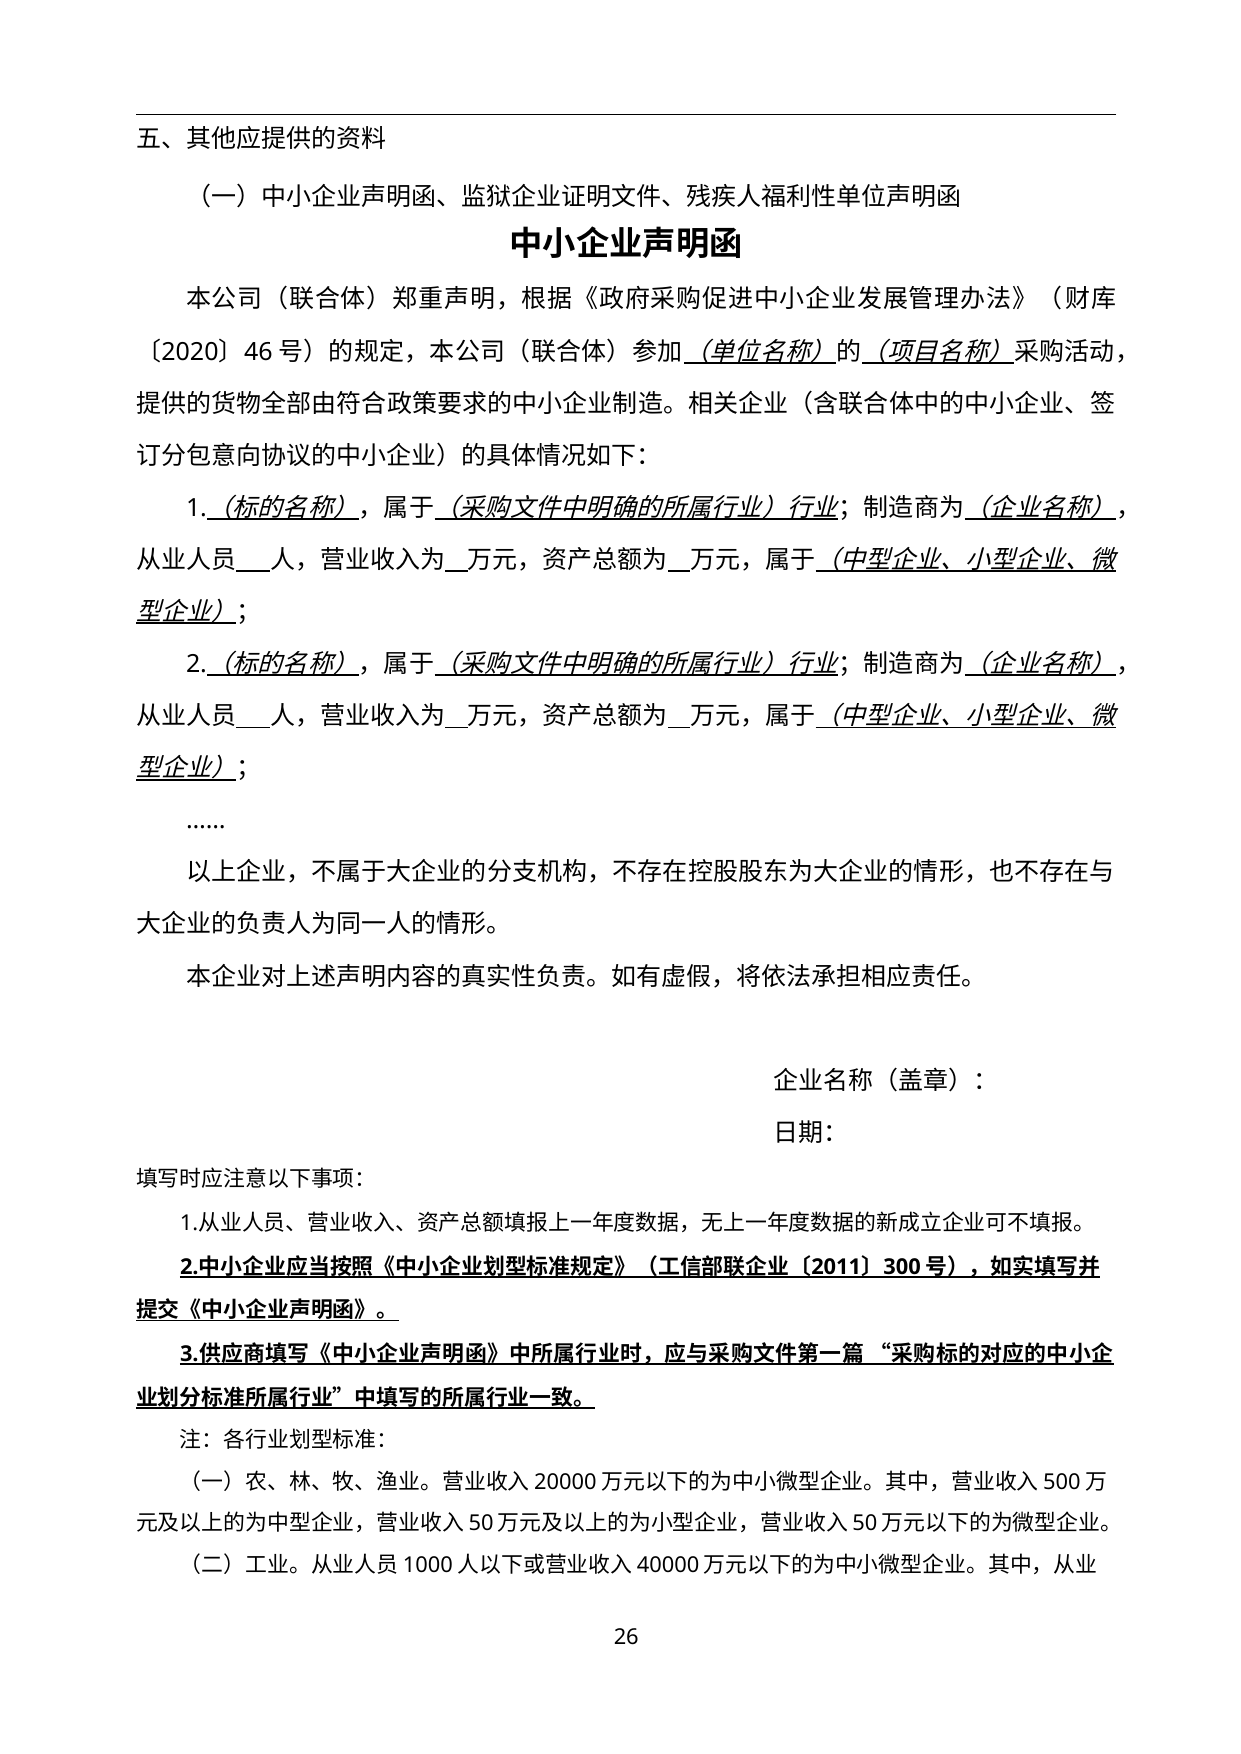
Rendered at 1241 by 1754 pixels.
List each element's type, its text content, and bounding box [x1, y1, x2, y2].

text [136, 1539, 1116, 1581]
text 填写时应注意以下事项： [136, 1152, 1116, 1195]
text 1.从业人员、营业收入、资产总额填报上一年度数据，无上一年度数据的新成立企业可不填报。 [136, 1195, 1116, 1239]
text 注：各行业划型标准： [136, 1414, 1116, 1456]
text 本公司（联合体）郑重声明，根据《政府采购促进中小企业发展管理办法》（财库〔2020〕46号）的规定，本公司（联合体）参加（单位名称）的（项目名称）采购活动，提供的货物全部由符合政策要求的中小企业制造。相关企业（含联合体中的中小企业、签订分包意向协议的中小企业）的具体情况如下： [136, 266, 1116, 474]
text 1.（标的名称），属于（采购文件中明确的所属行业）行业；制造商为（企业名称），从业人员 人，营业收入为 万元，资产总额为 万元，属于（中型企业、小型企业、微型企业）； [136, 474, 1116, 631]
text 企业名称（盖章）： [136, 1047, 1116, 1099]
text （一）农、林、牧、渔业。营业收入20000万元以下的为中小微型企业。其中，营业收入500万元及以上的为中型企业，营业收入50万元及以上的为小型企业，营业收入50万元以下的为微型企业。 [136, 1456, 1116, 1539]
text 2.（标的名称），属于（采购文件中明确的所属行业）行业；制造商为（企业名称），从业人员 人，营业收入为 万元，资产总额为 万元，属于（中型企业、小型企业、微型企业）； [136, 631, 1116, 787]
text 3.供应商填写《中小企业声明函》中所属行业时，应与采购文件第一篇 “采购标的对应的中小企业划分标准所属行业”中填写的所属行业一致。 [136, 1327, 1116, 1414]
text 中小企业声明函 [136, 214, 1116, 266]
text 日期： [136, 1099, 1116, 1152]
text （一）中小企业声明函、监狱企业证明文件、残疾人福利性单位声明函 [136, 172, 1116, 214]
text 2.中小企业应当按照《中小企业划型标准规定》（工信部联企业〔2011〕300号），如实填写并提交《中小企业声明函》。 [136, 1239, 1116, 1327]
text …… [136, 787, 1035, 839]
text 五、其他应提供的资料 [136, 118, 1116, 154]
text 本企业对上述声明内容的真实性负责。如有虚假，将依法承担相应责任。 [136, 943, 1116, 995]
text 以上企业，不属于大企业的分支机构，不存在控股股东为大企业的情形，也不存在与大企业的负责人为同一人的情形。 [136, 839, 1116, 943]
